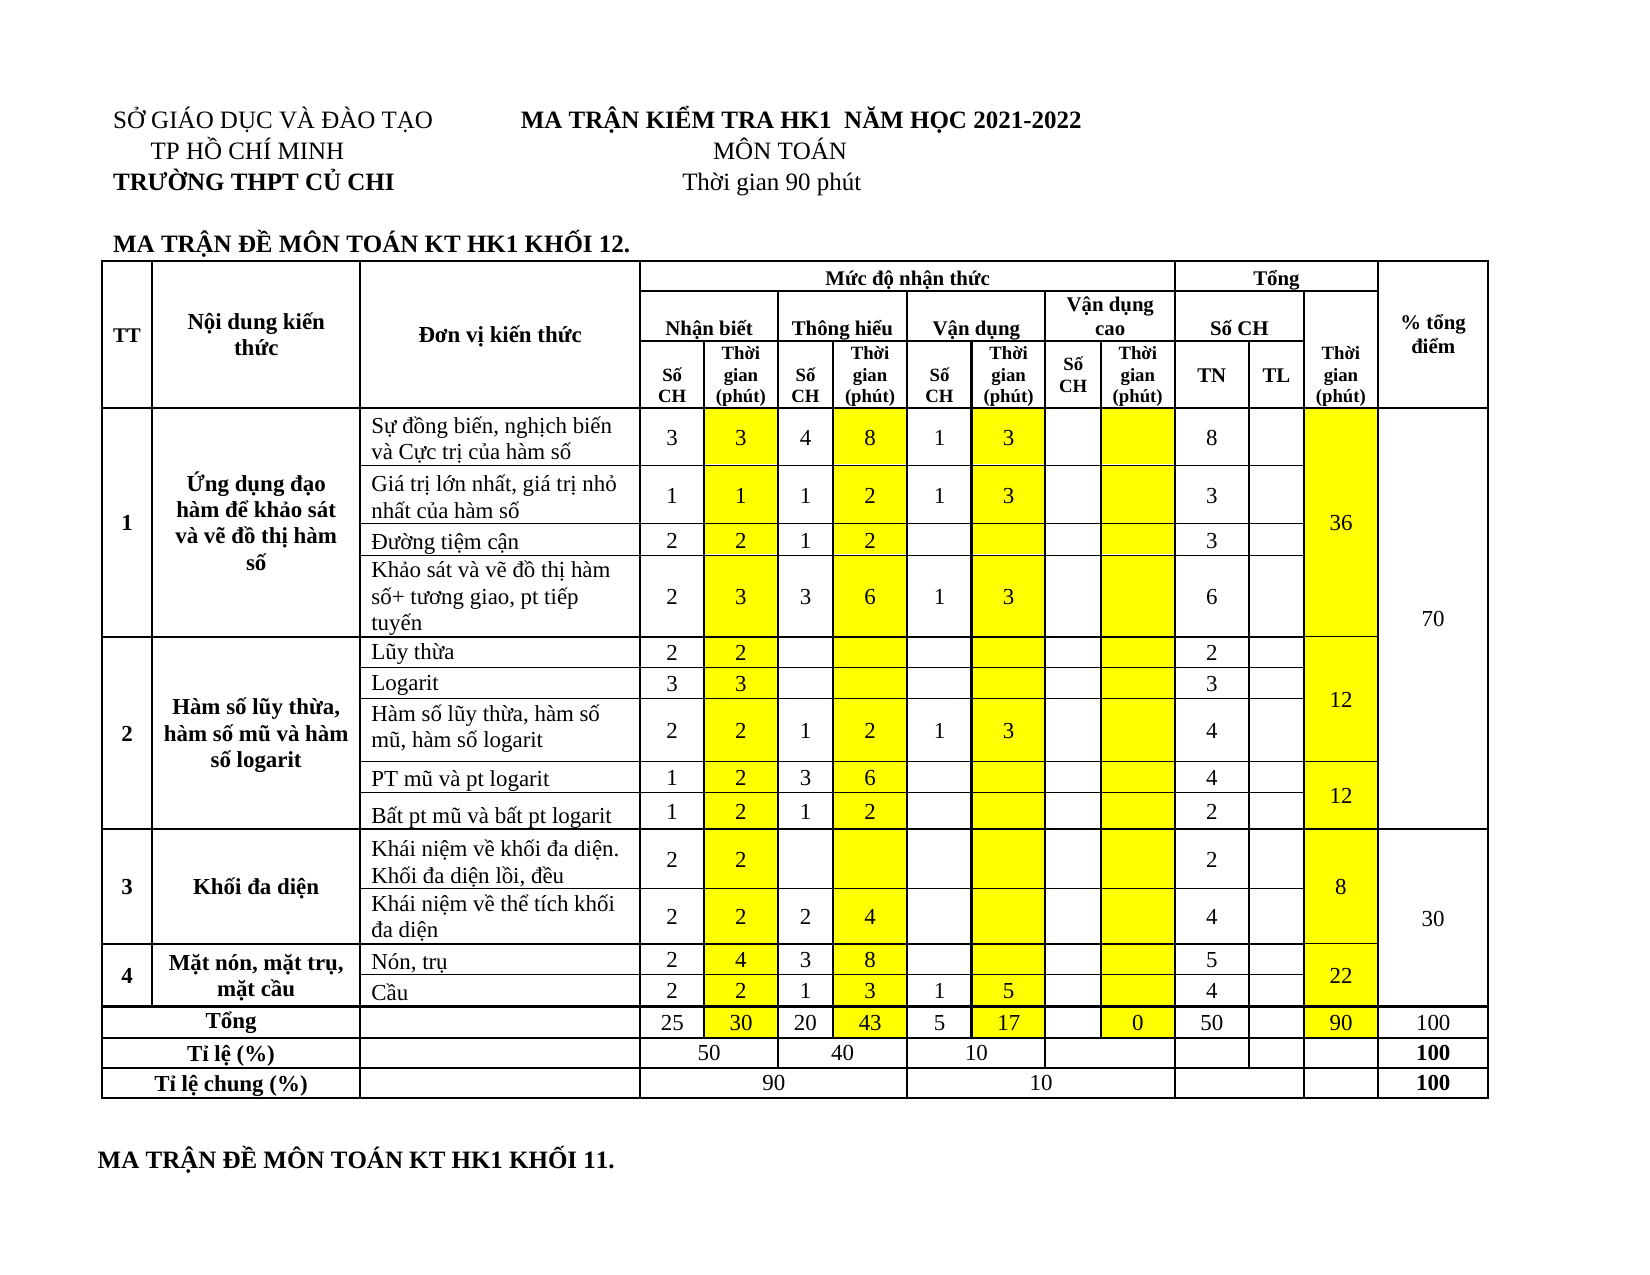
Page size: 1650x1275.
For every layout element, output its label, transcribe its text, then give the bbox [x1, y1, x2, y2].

table_cell 43 [834, 1008, 906, 1037]
table_cell [973, 762, 1044, 792]
table_cell Hàm số lũy thừa, hàm số mũ và hàm số logarit [153, 638, 359, 828]
table_cell 2 [705, 762, 777, 792]
table_cell 1 [779, 699, 832, 761]
table_cell 1 [779, 466, 832, 523]
table_cell 4 [779, 409, 832, 464]
table_cell 0 [1102, 1008, 1174, 1037]
table_cell [1250, 699, 1303, 761]
table_cell 4 [1176, 762, 1248, 792]
table_cell Thời gian (phút) [973, 342, 1044, 407]
table_cell [973, 793, 1044, 828]
table_cell 1 [705, 466, 777, 523]
table_cell [1046, 1039, 1174, 1067]
table_cell Giá trị lớn nhất, giá trị nhỏ nhất của hàm số [361, 466, 639, 523]
table_cell 90 [641, 1069, 906, 1097]
table_cell [973, 638, 1044, 667]
table_cell [1102, 975, 1174, 1005]
table_cell Nội dung kiến thức [153, 262, 359, 407]
table_cell 2 [1176, 793, 1248, 828]
table_cell 5 [1176, 945, 1248, 974]
table_cell [1176, 1039, 1248, 1067]
table_cell Ứng dụng đạo hàm để khảo sát và vẽ đồ thị hàm số [153, 409, 359, 636]
table_cell 2 [705, 699, 777, 761]
table_cell 1 [908, 556, 970, 636]
table_cell 2 [641, 945, 703, 974]
table_cell 3 [1176, 524, 1248, 554]
table_cell [973, 945, 1044, 974]
table_cell [1046, 466, 1100, 523]
table_cell 6 [834, 556, 906, 636]
table_cell Số CH [641, 342, 703, 407]
table_cell Đơn vị kiến thức [361, 262, 639, 407]
table_cell 100 [1379, 1008, 1487, 1037]
table_cell 2 [641, 699, 703, 761]
table_cell Số CH [1176, 292, 1303, 340]
table_cell [834, 668, 906, 698]
table_cell [908, 945, 970, 974]
table_cell 12 [1305, 637, 1377, 761]
table_cell 2 [834, 793, 906, 828]
table_cell Khái niệm về khối đa diện. Khối đa diện lồi, đều [361, 830, 639, 888]
table_cell 50 [641, 1039, 777, 1067]
table_cell 8 [834, 409, 906, 464]
table_cell Tổng [103, 1008, 359, 1037]
table_cell [1102, 793, 1174, 828]
table_cell [1102, 638, 1174, 667]
table_cell 3 [1176, 668, 1248, 698]
table_cell 2 [705, 830, 777, 888]
table_cell [1046, 556, 1100, 636]
table_cell 8 [1305, 830, 1377, 943]
table_cell 36 [1305, 409, 1377, 636]
table_cell 3 [973, 466, 1044, 523]
table_cell Số CH [908, 342, 970, 407]
table_cell [361, 1008, 639, 1037]
table_cell 1 [641, 793, 703, 828]
table_cell 1 [908, 975, 970, 1005]
table_cell 3 [973, 699, 1044, 761]
table_cell [1250, 793, 1303, 828]
table_cell 2 [641, 638, 703, 667]
table_cell [973, 830, 1044, 888]
table_cell 2 [705, 638, 777, 667]
text MA TRẬN ĐỀ MÔN TOÁN KT HK1 KHỐI 11. [60, 1146, 1605, 1174]
table_cell [779, 830, 832, 888]
table_cell [1102, 466, 1174, 523]
table_cell Tỉ lệ chung (%) [103, 1069, 359, 1097]
table_cell 3 [705, 409, 777, 464]
table_cell [834, 638, 906, 667]
table_cell 3 [973, 556, 1044, 636]
table_cell [908, 889, 970, 943]
table_cell [834, 830, 906, 888]
table_cell 17 [973, 1008, 1044, 1037]
table_cell [1250, 889, 1303, 943]
table_cell Mức độ nhận thức [641, 262, 1174, 290]
table_cell [1250, 945, 1303, 974]
table_cell 22 [1305, 944, 1377, 1005]
table_cell Khái niệm về thể tích khối đa diện [361, 889, 639, 943]
table_cell 2 [103, 638, 151, 828]
table_cell [1046, 945, 1100, 974]
table_cell [361, 1039, 639, 1067]
table_cell 4 [1176, 889, 1248, 943]
table_cell [779, 638, 832, 667]
table_cell Đường tiệm cận [361, 524, 639, 554]
table_cell 3 [1176, 466, 1248, 523]
table_cell [1046, 889, 1100, 943]
table_cell 2 [779, 889, 832, 943]
table_cell 1 [779, 793, 832, 828]
table_cell Mặt nón, mặt trụ, mặt cầu [153, 945, 359, 1005]
table_cell [1305, 1069, 1377, 1097]
table_cell [1102, 699, 1174, 761]
table_cell [1250, 409, 1303, 464]
table_cell 3 [834, 975, 906, 1005]
table_cell 10 [908, 1039, 1044, 1067]
table_cell [1102, 945, 1174, 974]
table_cell 3 [641, 409, 703, 464]
table_cell [1046, 762, 1100, 792]
table_cell [1102, 524, 1174, 554]
table_cell 4 [1176, 699, 1248, 761]
table_cell [908, 793, 970, 828]
table_cell Nhận biết [641, 292, 777, 340]
table_cell 4 [103, 945, 151, 1005]
table_cell 6 [834, 762, 906, 792]
table_cell 3 [705, 668, 777, 698]
table_cell Tỉ lệ (%) [103, 1039, 359, 1067]
table_cell Vận dụng [908, 292, 1044, 340]
table_cell [1250, 556, 1303, 636]
table_cell 3 [779, 762, 832, 792]
table_cell [1102, 762, 1174, 792]
table_cell 2 [705, 889, 777, 943]
table_cell 4 [834, 889, 906, 943]
table_cell Tổng [1176, 262, 1377, 290]
table_cell 100 [1379, 1069, 1487, 1097]
table_cell 1 [103, 409, 151, 636]
table_cell 25 [641, 1008, 703, 1037]
table_cell 30 [1379, 830, 1487, 1005]
table_cell 50 [1176, 1008, 1248, 1037]
table_cell 2 [834, 524, 906, 554]
table_cell Thời gian (phút) [1102, 342, 1174, 407]
table_cell 90 [1305, 1008, 1377, 1037]
table_cell [1102, 668, 1174, 698]
table_cell 3 [779, 945, 832, 974]
table_cell Nón, trụ [361, 945, 639, 974]
table_cell [908, 524, 970, 554]
table_cell 5 [908, 1008, 970, 1037]
table_cell 20 [779, 1008, 832, 1037]
table_cell [1046, 975, 1100, 1005]
table_cell Thời gian (phút) [705, 342, 777, 407]
table_cell 2 [705, 524, 777, 554]
table_cell Vận dụng cao [1046, 292, 1174, 340]
table_cell [973, 668, 1044, 698]
table_cell TL [1250, 342, 1303, 407]
table_cell [1046, 1008, 1100, 1037]
table_cell Sự đồng biến, nghịch biến và Cực trị của hàm số [361, 409, 639, 464]
table_cell [1046, 668, 1100, 698]
table_cell Số CH [779, 342, 832, 407]
table_cell 100 [1379, 1039, 1487, 1067]
table_cell 4 [705, 945, 777, 974]
table_cell [1102, 556, 1174, 636]
table_cell 3 [705, 556, 777, 636]
table_cell % tổng điểm [1379, 262, 1487, 407]
table_cell Thời gian (phút) [1305, 292, 1377, 407]
table_cell 12 [1305, 762, 1377, 828]
table_cell [908, 830, 970, 888]
table_cell 2 [705, 975, 777, 1005]
table_cell 40 [779, 1039, 906, 1067]
table_header SỞ GIÁO DỤC VÀ ĐÀO TẠO MA TRẬN KIỂM TRA HK1 NĂM HỌC 2021-2022 TP HỒ CHÍ MINH MÔN TOÁN TRƯỜNG THPT CỦ CHI Thời gian 90 phút MA TRẬN ĐỀ MÔN TOÁN KT HK1 KHỐI 12. [102, 105, 1488, 260]
table_cell 2 [641, 975, 703, 1005]
table_cell 1 [779, 975, 832, 1005]
table_cell [1250, 975, 1303, 1005]
table_cell [1102, 830, 1174, 888]
table_cell Logarit [361, 668, 639, 698]
table_cell [1046, 524, 1100, 554]
table_cell 4 [1176, 975, 1248, 1005]
table_cell [1250, 668, 1303, 698]
table_cell 10 [908, 1069, 1174, 1097]
table_cell 1 [641, 762, 703, 792]
table_cell [1250, 466, 1303, 523]
table_cell [1102, 889, 1174, 943]
table_cell 8 [834, 945, 906, 974]
table_cell 2 [834, 466, 906, 523]
table_cell [1046, 830, 1100, 888]
table_cell [908, 638, 970, 667]
table_cell Hàm số lũy thừa, hàm số mũ, hàm số logarit [361, 699, 639, 761]
table_cell Lũy thừa [361, 638, 639, 667]
table_cell 3 [779, 556, 832, 636]
table_cell 2 [834, 699, 906, 761]
table_cell TT [103, 262, 151, 407]
table_cell 2 [705, 793, 777, 828]
table_cell 1 [908, 409, 970, 464]
table_cell [1102, 409, 1174, 464]
table_cell 3 [973, 409, 1044, 464]
table_cell 30 [705, 1008, 777, 1037]
table_cell 2 [641, 556, 703, 636]
table_cell [1250, 524, 1303, 554]
table_cell 70 [1379, 409, 1487, 828]
table_cell [1250, 1008, 1303, 1037]
table_cell [908, 762, 970, 792]
table_cell [1250, 762, 1303, 792]
table_cell 5 [973, 975, 1044, 1005]
table_cell Thời gian (phút) [834, 342, 906, 407]
table_cell [1046, 699, 1100, 761]
table_cell 1 [908, 699, 970, 761]
table_cell [1046, 793, 1100, 828]
table_cell 8 [1176, 409, 1248, 464]
table_cell [1250, 1039, 1303, 1067]
table_cell 2 [641, 889, 703, 943]
table_cell [973, 524, 1044, 554]
table_cell [361, 1069, 639, 1097]
table_cell [1176, 1069, 1303, 1097]
table_cell [779, 668, 832, 698]
table_cell 3 [641, 668, 703, 698]
table_cell 2 [641, 524, 703, 554]
table_cell PT mũ và pt logarit [361, 762, 639, 792]
table_cell Khảo sát và vẽ đồ thị hàm số+ tương giao, pt tiếp tuyến [361, 556, 639, 636]
table_cell [1250, 638, 1303, 667]
table_cell Khối đa diện [153, 830, 359, 943]
table_cell [908, 668, 970, 698]
table_cell [973, 889, 1044, 943]
table_cell 2 [1176, 638, 1248, 667]
table_cell 1 [908, 466, 970, 523]
table_cell 1 [641, 466, 703, 523]
table_cell [1046, 638, 1100, 667]
table_cell [1305, 1039, 1377, 1067]
table_cell [1250, 830, 1303, 888]
table_cell Bất pt mũ và bất pt logarit [361, 793, 639, 828]
table_cell 3 [103, 830, 151, 943]
table_cell 6 [1176, 556, 1248, 636]
table_cell 2 [1176, 830, 1248, 888]
table_cell Thông hiểu [779, 292, 906, 340]
table_cell 2 [641, 830, 703, 888]
table_cell TN [1176, 342, 1248, 407]
table_cell 1 [779, 524, 832, 554]
table_cell Số CH [1046, 342, 1100, 407]
table_cell [1046, 409, 1100, 464]
table_cell Cầu [361, 975, 639, 1005]
